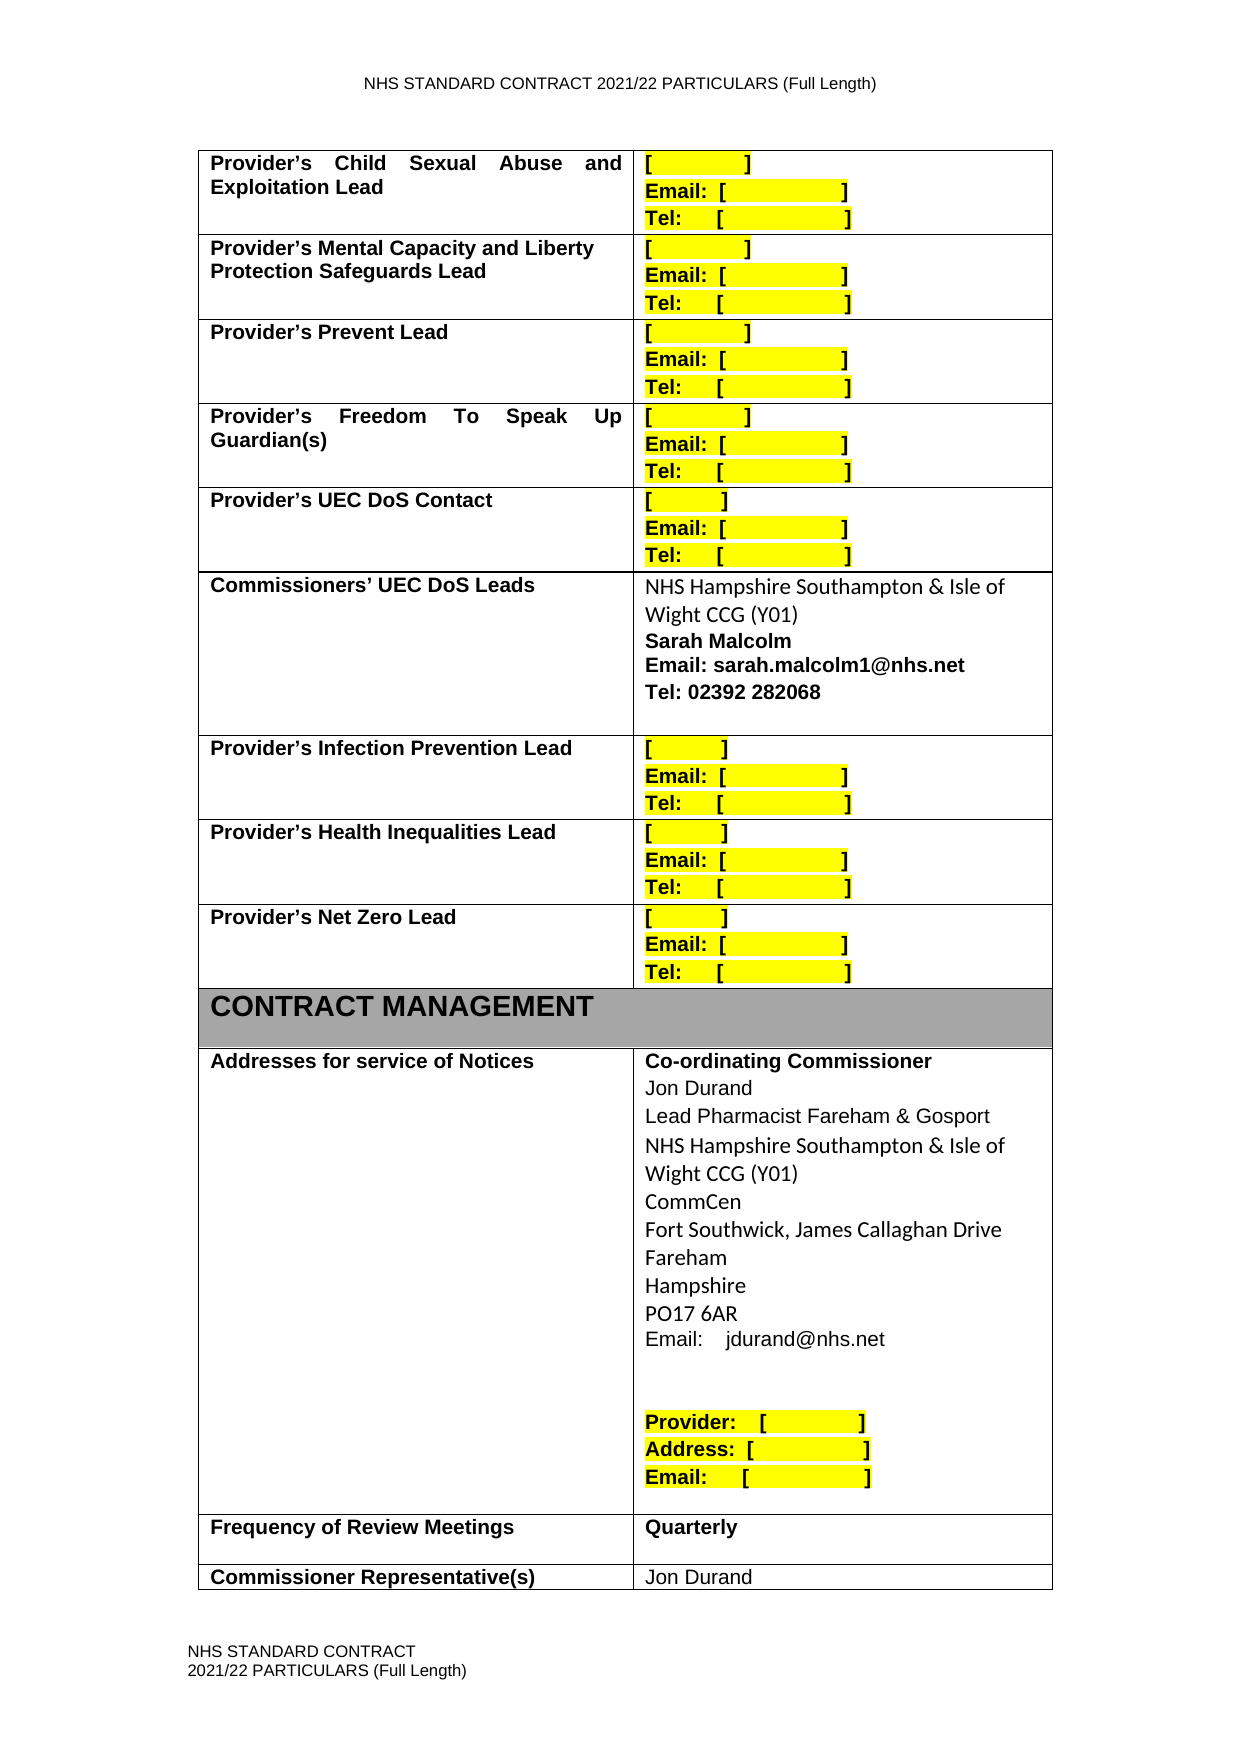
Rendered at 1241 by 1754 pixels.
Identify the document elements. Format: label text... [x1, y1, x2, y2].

table_cell Addresses for service of Notices [199, 1049, 633, 1514]
table_cell Provider’s Net Zero Lead [199, 905, 633, 988]
table_cell [ ] Email: [ ] Tel: [ ] [634, 488, 1052, 571]
table_cell Provider’s UEC DoS Contact [199, 488, 633, 571]
table_cell CONTRACT MANAGEMENT [199, 989, 1052, 1047]
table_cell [634, 151, 1052, 234]
table_cell Provider’s Infection Prevention Lead [199, 736, 633, 819]
table_cell Provider’s Prevent Lead [199, 320, 633, 403]
table_cell [ ] Email: [ ] Tel: [ ] [634, 320, 1052, 403]
table_cell [ ] Email: [ ] Tel: [ ] [634, 905, 1052, 988]
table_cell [634, 1565, 1052, 1589]
table_cell Commissioners’ UEC DoS Leads [199, 573, 633, 735]
table_cell Provider’s Health Inequalities Lead [199, 820, 633, 903]
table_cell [199, 1565, 633, 1589]
table_cell [ ] Email: [ ] Tel: [ ] [634, 736, 1052, 819]
table_cell Provider’s Child Sexual Abuse and Exploitation Lead [199, 151, 633, 234]
table_cell Provider’s Mental Capacity and Liberty Protection Safeguards Lead [199, 235, 633, 318]
table_cell Co-ordinating Commissioner Jon Durand Lead Pharmacist Fareham & Gosport NHS Hampshire Southampton & Isle of Wight CCG (Y01) CommCen Fort Southwick, James Callaghan Drive Fareham Hampshire PO17 6AR Email: jdurand@nhs.net Provider: [ ] Address: [ ] Email: [ ] [634, 1049, 1052, 1514]
table_cell [ ] Email: [ ] Tel: [ ] [634, 404, 1052, 487]
table_cell Quarterly [634, 1515, 1052, 1564]
table_cell NHS Hampshire Southampton & Isle of Wight CCG (Y01) Sarah Malcolm Email: sarah.malcolm1@nhs.net Tel: 02392 282068 [634, 573, 1052, 735]
table_cell Provider’s Freedom To Speak Up Guardian(s) [199, 404, 633, 487]
table_cell [ ] Email: [ ] Tel: [ ] [634, 820, 1052, 903]
table_cell [ ] Email: [ ] Tel: [ ] [634, 235, 1052, 318]
table_cell Frequency of Review Meetings [199, 1515, 633, 1564]
